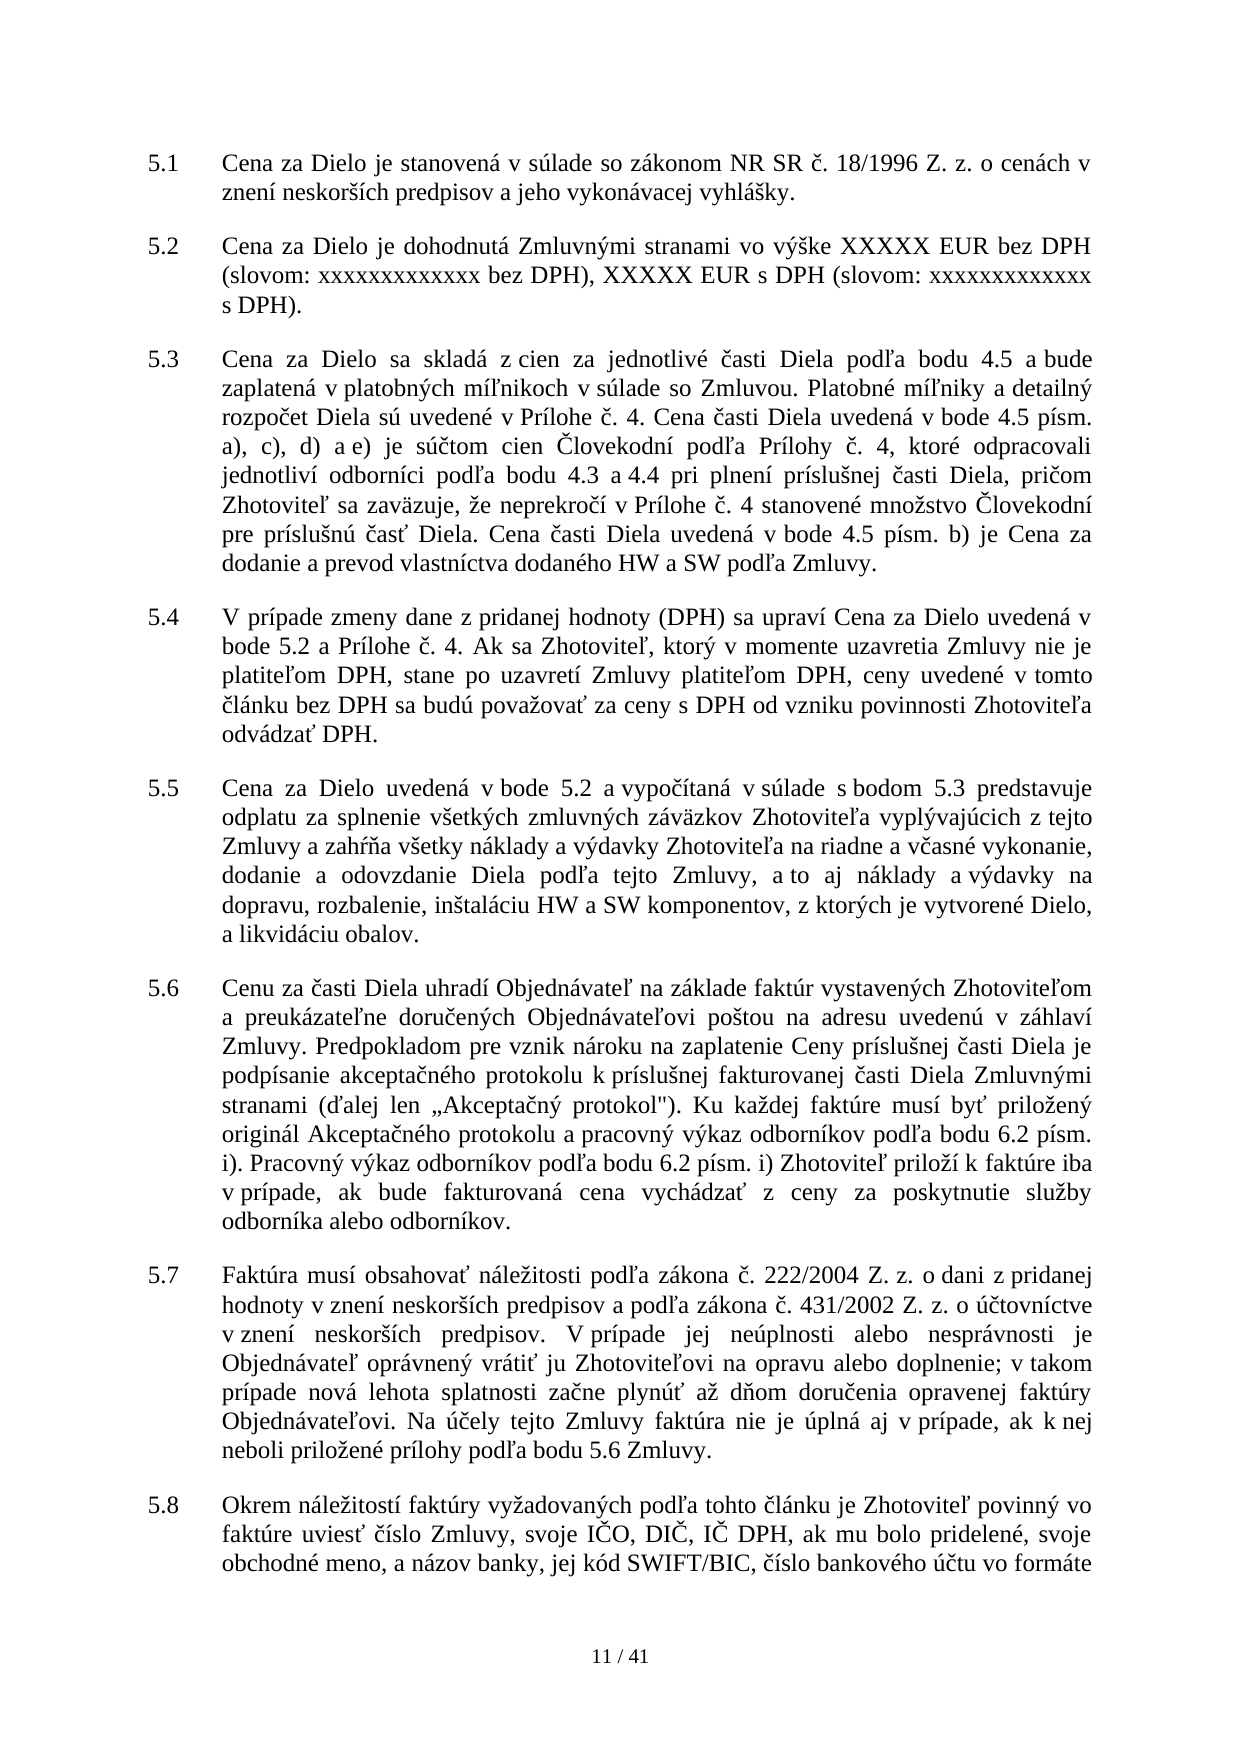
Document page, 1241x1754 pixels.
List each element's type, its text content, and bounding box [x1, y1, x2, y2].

list Cena za Dielo je stanovená v súlade so zákonom NR SR č. 18/1996 Z. z. o cenách v znení neskorších predpisov a jeho vykonávacej vyhlášky. [148, 148, 1092, 206]
list Cena za Dielo sa skladá z cien za jednotlivé časti Diela podľa bodu 4.5 a bude zaplatená v platobných míľnikoch v súlade so Zmluvou. Platobné míľniky a detailný rozpočet Diela sú uvedené v Prílohe č. 4. Cena časti Diela uvedená v bode 4.5 písm. a), c), d) a e) je súčtom cien Človekodní podľa Prílohy č. 4, ktoré odpracovali jednotliví odborníci podľa bodu 4.3 a 4.4 pri plnení príslušnej časti Diela, pričom Zhotoviteľ sa zaväzuje, že neprekročí v Prílohe č. 4 stanovené množstvo Človekodní pre príslušnú časť Diela. Cena časti Diela uvedená v bode 4.5 písm. b) je Cena za dodanie a prevod vlastníctva dodaného HW a SW podľa Zmluvy. [148, 343, 1092, 577]
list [148, 1489, 1092, 1577]
list Faktúra musí obsahovať náležitosti podľa zákona č. 222/2004 Z. z. o dani z pridanej hodnoty v znení neskorších predpisov a podľa zákona č. 431/2002 Z. z. o účtovníctve v znení neskorších predpisov. V prípade jej neúplnosti alebo nesprávnosti je Objednávateľ oprávnený vrátiť ju Zhotoviteľovi na opravu alebo doplnenie; v takom prípade nová lehota splatnosti začne plynúť až dňom doručenia opravenej faktúry Objednávateľovi. Na účely tejto Zmluvy faktúra nie je úplná aj v prípade, ak k nej neboli priložené prílohy podľa bodu 5.6 Zmluvy. [148, 1260, 1092, 1464]
list V prípade zmeny dane z pridanej hodnoty (DPH) sa upraví Cena za Dielo uvedená v bode 5.2 a Prílohe č. 4. Ak sa Zhotoviteľ, ktorý v momente uzavretia Zmluvy nie je platiteľom DPH, stane po uzavretí Zmluvy platiteľom DPH, ceny uvedené v tomto článku bez DPH sa budú považovať za ceny s DPH od vzniku povinnosti Zhotoviteľa odvádzať DPH. [148, 602, 1092, 748]
list Cena za Dielo uvedená v bode 5.2 a vypočítaná v súlade s bodom 5.3 predstavuje odplatu za splnenie všetkých zmluvných záväzkov Zhotoviteľa vyplývajúcich z tejto Zmluvy a zahŕňa všetky náklady a výdavky Zhotoviteľa na riadne a včasné vykonanie, dodanie a odovzdanie Diela podľa tejto Zmluvy, a to aj náklady a výdavky na dopravu, rozbalenie, inštaláciu HW a SW komponentov, z ktorých je vytvorené Dielo, a likvidáciu obalov. [148, 773, 1092, 948]
list Cena za Dielo je dohodnutá Zmluvnými stranami vo výške XXXXX EUR bez DPH (slovom: xxxxxxxxxxxxx bez DPH), XXXXX EUR s DPH (slovom: xxxxxxxxxxxxx s DPH). [148, 231, 1092, 318]
list Cenu za časti Diela uhradí Objednávateľ na základe faktúr vystavených Zhotoviteľom a preukázateľne doručených Objednávateľovi poštou na adresu uvedenú v záhlaví Zmluvy. Predpokladom pre vznik nároku na zaplatenie Ceny príslušnej časti Diela je podpísanie akceptačného protokolu k príslušnej fakturovanej časti Diela Zmluvnými stranami (ďalej len „Akceptačný protokol"). Ku každej faktúre musí byť priložený originál Akceptačného protokolu a pracovný výkaz odborníkov podľa bodu 6.2 písm. i). Pracovný výkaz odborníkov podľa bodu 6.2 písm. i) Zhotoviteľ priloží k faktúre iba v prípade, ak bude fakturovaná cena vychádzať z ceny za poskytnutie služby odborníka alebo odborníkov. [148, 973, 1092, 1235]
